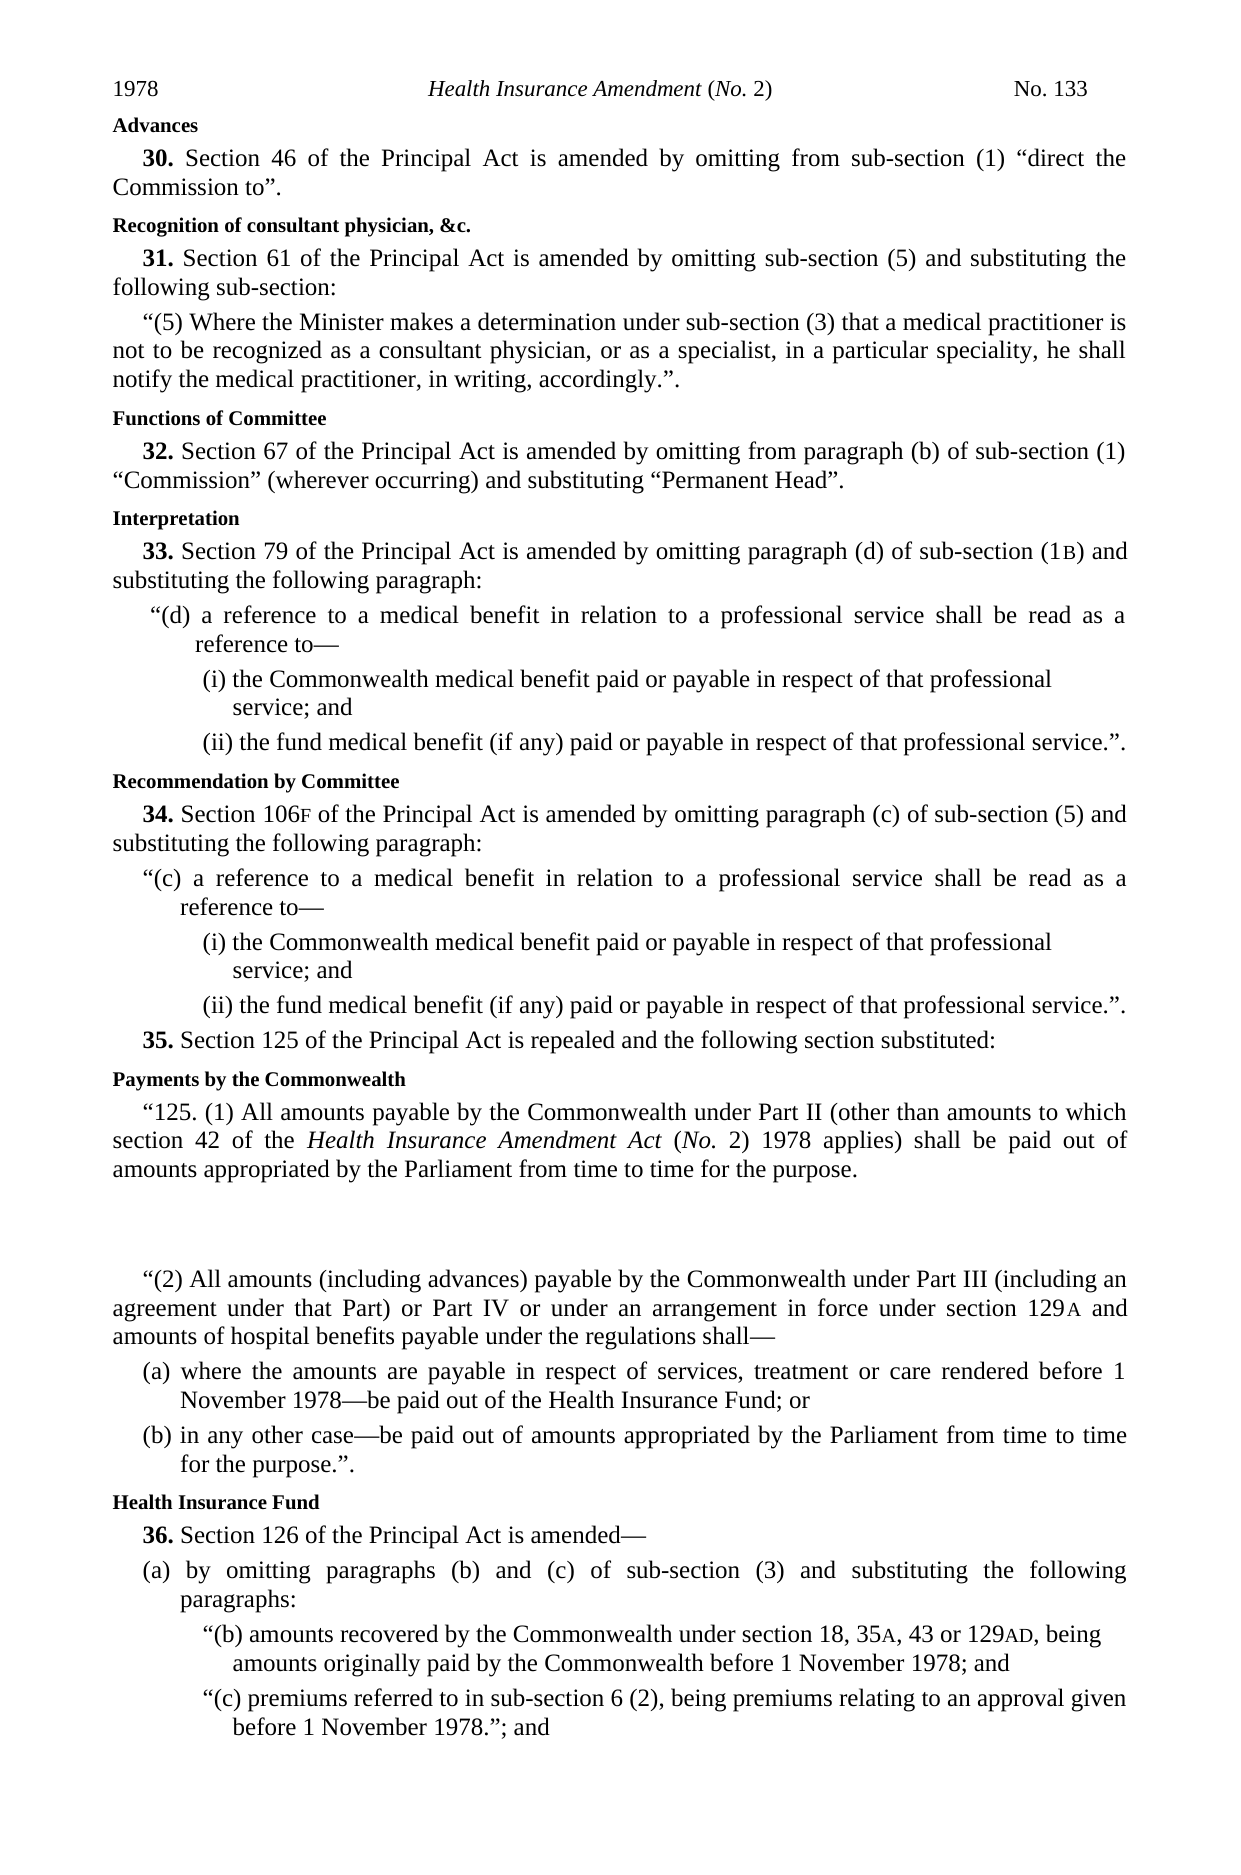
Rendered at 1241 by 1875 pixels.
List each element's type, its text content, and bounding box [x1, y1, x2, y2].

text (a) where the amounts are payable in respect of services, treatment or care rendered before 1 November 1978—be paid out of the Health Insurance Fund; or [142, 1356, 1128, 1414]
text 33. Section 79 of the Principal Act is amended by omitting paragraph (d) of sub-section (1b) and substituting the following paragraph: [112, 536, 1128, 594]
text (ii) the fund medical benefit (if any) paid or payable in respect of that professional service.”. [202, 990, 1128, 1019]
text Interpretation [112, 506, 1128, 530]
text (i) the Commonwealth medical benefit paid or payable in respect of that professional service; and [202, 927, 1128, 984]
text “(c) premiums referred to in sub-section 6 (2), being premiums relating to an approval given before 1 November 1978.”; and [202, 1683, 1128, 1741]
text 30. Section 46 of the Principal Act is amended by omitting from sub-section (1) “direct the Commission to”. [112, 143, 1128, 200]
text Recommendation by Committee [112, 769, 1128, 793]
text (a) by omitting paragraphs (b) and (c) of sub-section (3) and substituting the following paragraphs: [142, 1556, 1128, 1613]
text 34. Section 106f of the Principal Act is amended by omitting paragraph (c) of sub-section (5) and substituting the following paragraph: [112, 799, 1128, 857]
text (b) in any other case—be paid out of amounts appropriated by the Parliament from time to time for the purpose.”. [142, 1420, 1128, 1478]
text “(b) amounts recovered by the Commonwealth under section 18, 35a, 43 or 129ad, being amounts originally paid by the Commonwealth before 1 November 1978; and [202, 1619, 1128, 1677]
text Health Insurance Fund [112, 1490, 1128, 1514]
text 35. Section 125 of the Principal Act is repealed and the following section substituted: [112, 1025, 1128, 1054]
text 36. Section 126 of the Principal Act is amended— [112, 1521, 1128, 1549]
text 32. Section 67 of the Principal Act is amended by omitting from paragraph (b) of sub-section (1) “Commission” (wherever occurring) and substituting “Permanent Head”. [112, 436, 1128, 493]
text 31. Section 61 of the Principal Act is amended by omitting sub-section (5) and substituting the following sub-section: [112, 243, 1128, 301]
text Recognition of consultant physician, &c. [112, 213, 1128, 237]
text “(5) Where the Minister makes a determination under sub-section (3) that a medical practitioner is not to be recognized as a consultant physician, or as a specialist, in a particular speciality, he shall notify the medical practitioner, in writing, accordingly.”. [112, 307, 1128, 393]
text “(2) All amounts (including advances) payable by the Commonwealth under Part III (including an agreement under that Part) or Part IV or under an arrangement in force under section 129a and amounts of hospital benefits payable under the regulations shall— [112, 1264, 1128, 1350]
text Advances [112, 112, 1128, 137]
text (ii) the fund medical benefit (if any) paid or payable in respect of that professional service.”. [202, 727, 1128, 756]
text Payments by the Commonwealth [112, 1067, 1128, 1091]
text “(d) a reference to a medical benefit in relation to a professional service shall be read as a reference to— [150, 600, 1128, 657]
text (i) the Commonwealth medical benefit paid or payable in respect of that professional service; and [202, 664, 1128, 721]
text “125. (1) All amounts payable by the Commonwealth under Part II (other than amounts to which section 42 of the Health Insurance Amendment Act (No. 2) 1978 applies) shall be paid out of amounts appropriated by the Parliament from time to time for the purpose. [112, 1097, 1128, 1183]
text “(c) a reference to a medical benefit in relation to a professional service shall be read as a reference to— [142, 863, 1128, 920]
text Functions of Committee [112, 406, 1128, 430]
